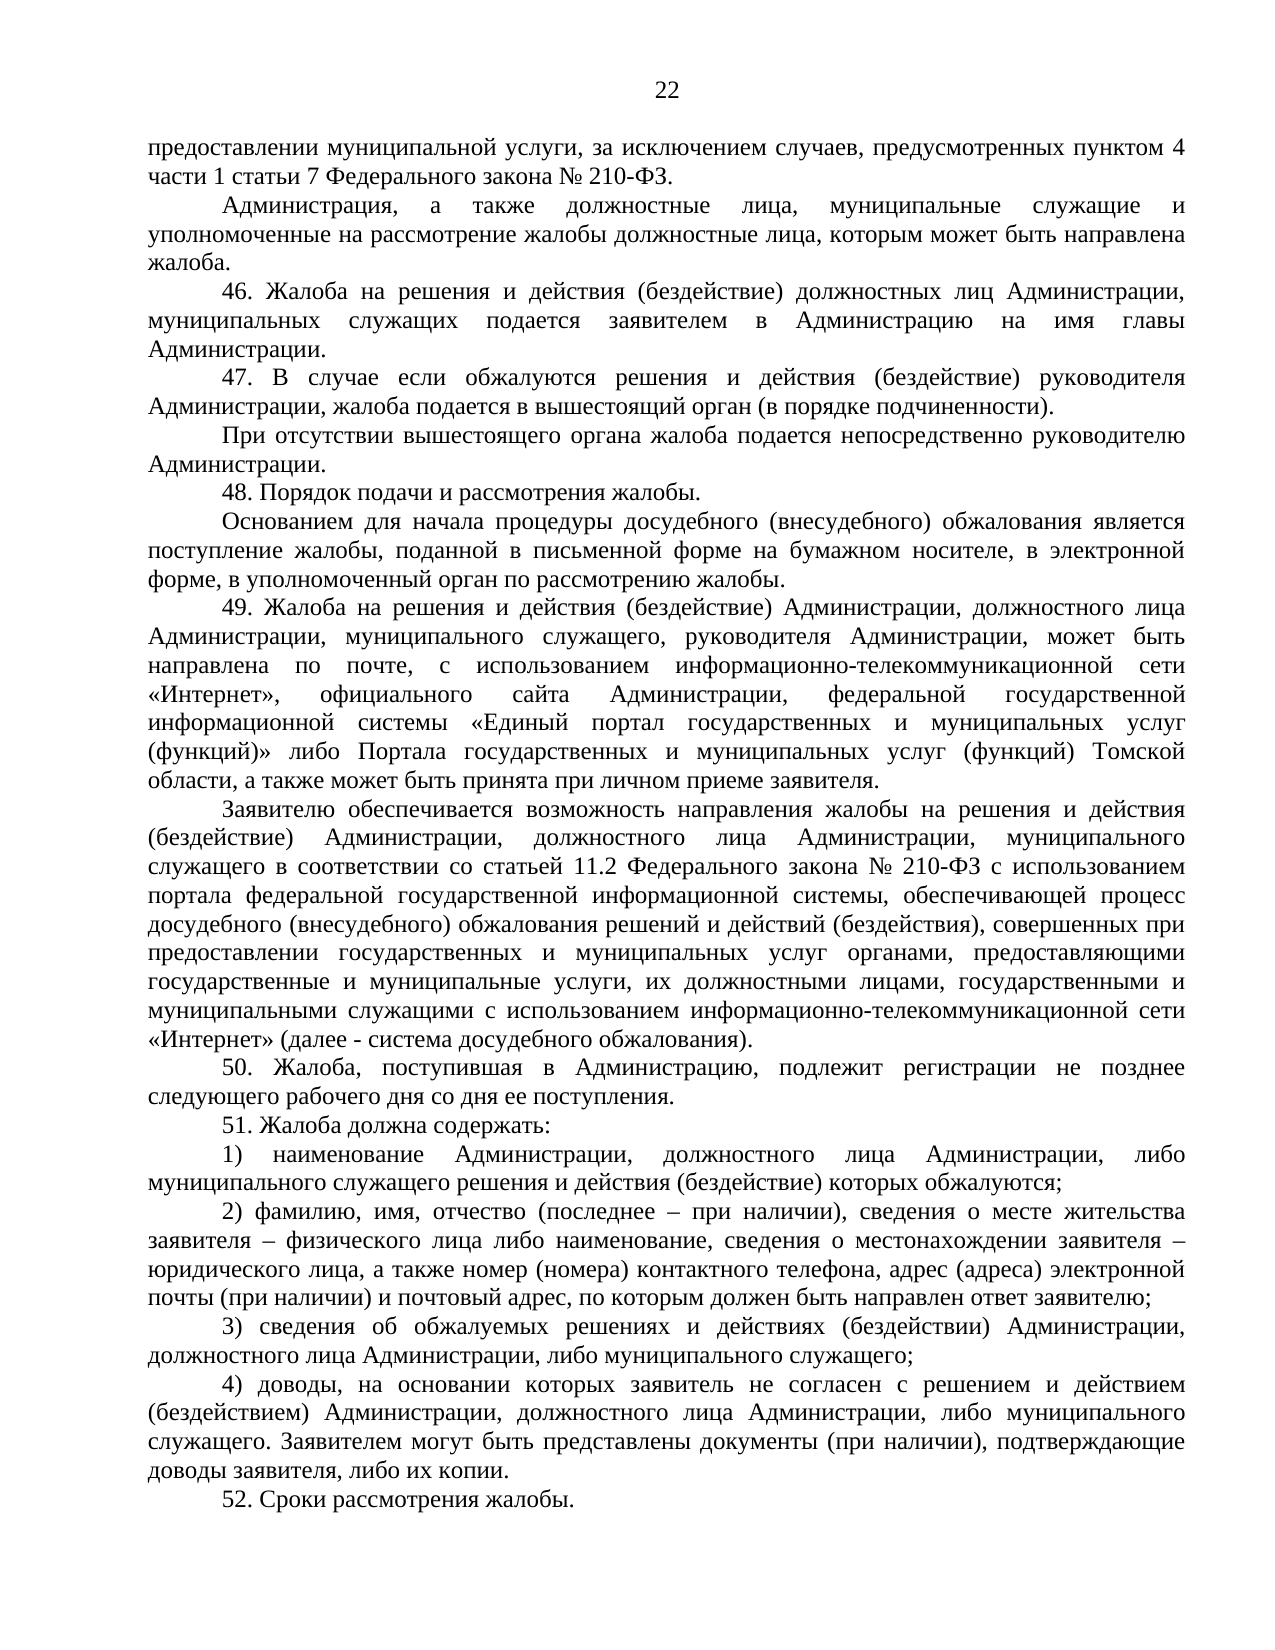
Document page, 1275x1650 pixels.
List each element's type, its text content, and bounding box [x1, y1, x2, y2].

text При отсутствии вышестоящего органа жалоба подается непосредственно руководителю Администрации. [148, 420, 1186, 477]
text 51. Жалоба должна содержать: [148, 1110, 1186, 1139]
text 47. В случае если обжалуются решения и действия (бездействие) руководителя Администрации, жалоба подается в вышестоящий орган (в порядке подчиненности). [148, 362, 1186, 420]
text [148, 132, 1186, 190]
text 49. Жалоба на решения и действия (бездействие) Администрации, должностного лица Администрации, муниципального служащего, руководителя Администрации, может быть направлена по почте, с использованием информационно-телекоммуникационной сети «Интернет», официального сайта Администрации, федеральной государственной информационной системы «Единый портал государственных и муниципальных услуг (функций)» либо Портала государственных и муниципальных услуг (функций) Томской области, а также может быть принята при личном приеме заявителя. [148, 592, 1186, 794]
text 52. Сроки рассмотрения жалобы. [148, 1484, 1186, 1512]
text Основанием для начала процедуры досудебного (внесудебного) обжалования является поступление жалобы, поданной в письменной форме на бумажном носителе, в электронной форме, в уполномоченный орган по рассмотрению жалобы. [148, 506, 1186, 592]
text Заявителю обеспечивается возможность направления жалобы на решения и действия (бездействие) Администрации, должностного лица Администрации, муниципального служащего в соответствии со статьей 11.2 Федерального закона № 210-ФЗ с использованием портала федеральной государственной информационной системы, обеспечивающей процесс досудебного (внесудебного) обжалования решений и действий (бездействия), совершенных при предоставлении государственных и муниципальных услуг органами, предоставляющими государственные и муниципальные услуги, их должностными лицами, государственными и муниципальными служащими с использованием информационно-телекоммуникационной сети «Интернет» (далее - система досудебного обжалования). [148, 794, 1186, 1052]
text 50. Жалоба, поступившая в Администрацию, подлежит регистрации не позднее следующего рабочего дня со дня ее поступления. [148, 1052, 1186, 1110]
text 48. Порядок подачи и рассмотрения жалобы. [148, 477, 1186, 506]
text 1) наименование Администрации, должностного лица Администрации, либо муниципального служащего решения и действия (бездействие) которых обжалуются; [148, 1139, 1186, 1196]
text 2) фамилию, имя, отчество (последнее – при наличии), сведения о месте жительства заявителя – физического лица либо наименование, сведения о местонахождении заявителя – юридического лица, а также номер (номера) контактного телефона, адрес (адреса) электронной почты (при наличии) и почтовый адрес, по которым должен быть направлен ответ заявителю; [148, 1196, 1186, 1311]
text 46. Жалоба на решения и действия (бездействие) должностных лиц Администрации, муниципальных служащих подается заявителем в Администрацию на имя главы Администрации. [148, 276, 1186, 362]
text 4) доводы, на основании которых заявитель не согласен с решением и действием (бездействием) Администрации, должностного лица Администрации, либо муниципального служащего. Заявителем могут быть представлены документы (при наличии), подтверждающие доводы заявителя, либо их копии. [148, 1369, 1186, 1484]
text Администрация, а также должностные лица, муниципальные служащие и уполномоченные на рассмотрение жалобы должностные лица, которым может быть направлена жалоба. [148, 190, 1186, 276]
text 3) сведения об обжалуемых решениях и действиях (бездействии) Администрации, должностного лица Администрации, либо муниципального служащего; [148, 1311, 1186, 1369]
